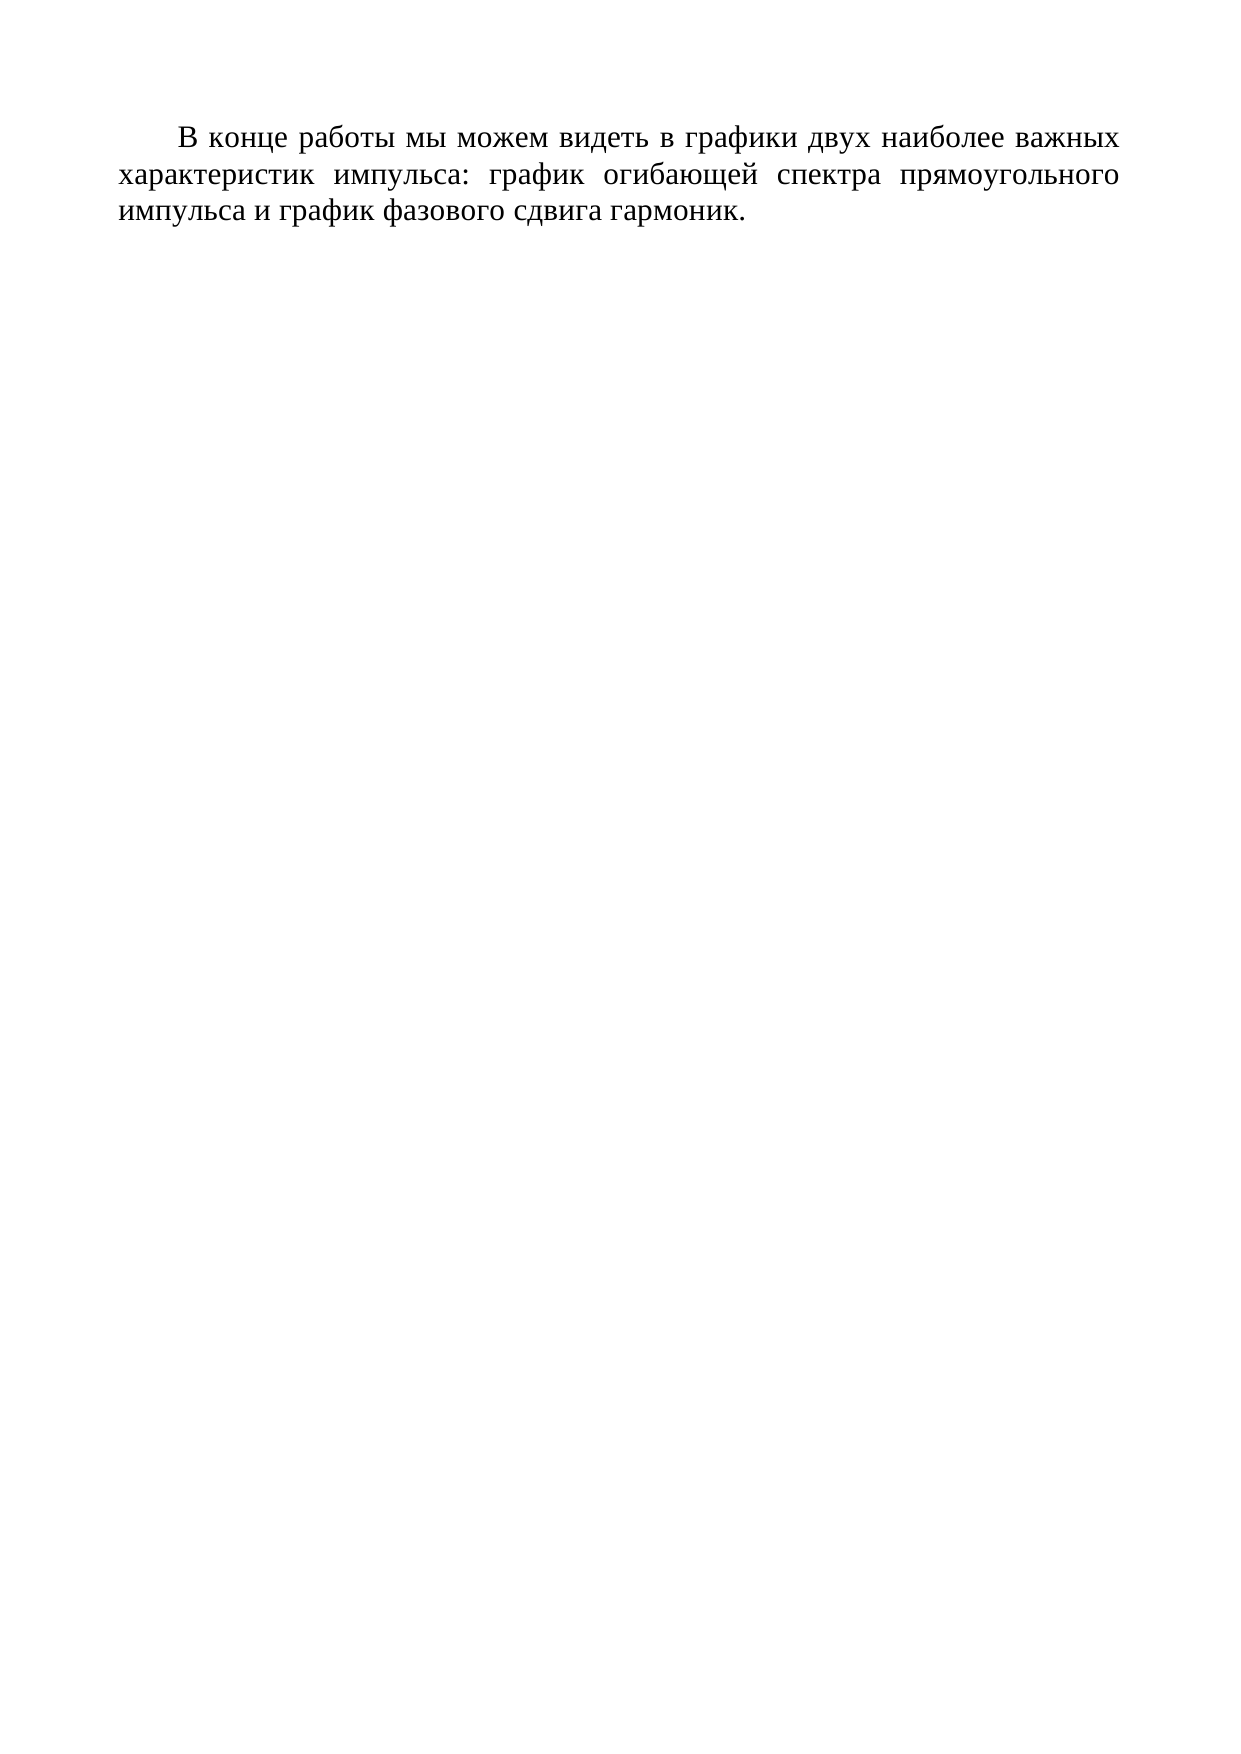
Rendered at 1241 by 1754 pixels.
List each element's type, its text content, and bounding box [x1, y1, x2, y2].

text В конце работы мы можем видеть в графики двух наиболее важных характеристик импульса: график огибающей спектра прямоугольного импульса и график фазового сдвига гармоник. [118, 118, 1122, 227]
